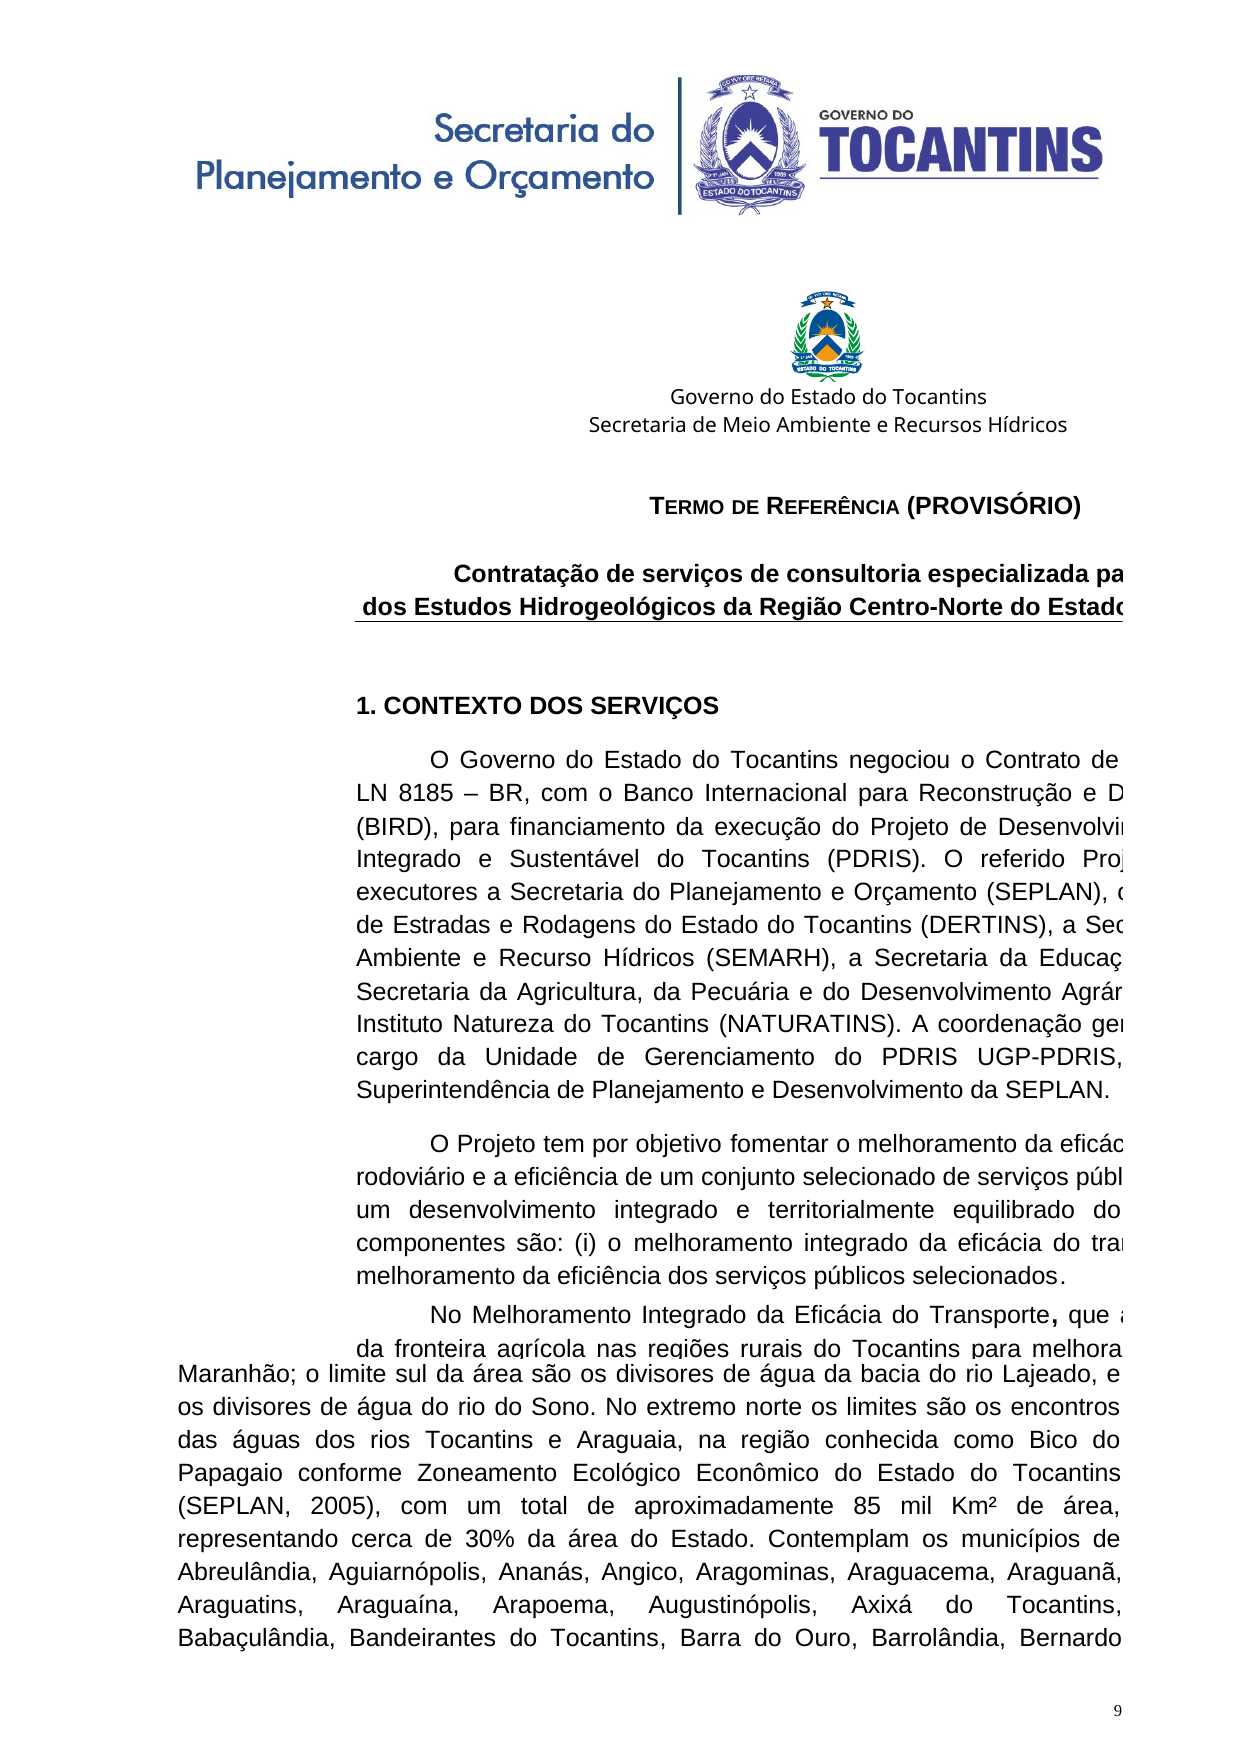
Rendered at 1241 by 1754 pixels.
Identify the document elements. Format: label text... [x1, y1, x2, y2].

picture [192, 73, 1107, 218]
text A área objeto dos serviços é o quadrante centro-norte do Estado do Tocantins (figura em anexo), limitada a oeste com o Estado do Pará; a leste com o Estado do Maranhão; o limite sul da área são os divisores de água da bacia do rio Lajeado, e os divisores de água do rio do Sono. No extremo norte os limites são os encontros das águas dos rios Tocantins e Araguaia, na região conhecida como Bico do Papagaio conforme Zoneamento Ecológico Econômico do Estado do Tocantins (SEPLAN, 2005), com um total de aproximadamente 85 mil Km² de área, representando cerca de 30% da área do Estado. Contemplam os municípios de Abreulândia, Aguiarnópolis, Ananás, Angico, Aragominas, Araguacema, Araguanã, Araguatins, Araguaína, Arapoema, Augustinópolis, Axixá do Tocantins, Babaçulândia, Bandeirantes do Tocantins, Barra do Ouro, Barrolândia, Bernardo Sayão, Brasilândia do Tocantins, Buriti do Tocantins, Cachoeirinha, Campos Lindos, Carmolândia, Carrasco Bonito, Centenário, Colinas do Tocantins, Colméia, Couto Magalhães, Darcinópolis, Dois Irmãos do Tocantins, Esperantina, Filadélfia, Fortaleza do Tabocão, Goianorte, Goiatins, Guaraí, Itacajá, Itaguatins, Itapiratins, Itaporã do Tocantins, Juarina, Lizarda, Luzinópolis, Maurilândia do Tocantins, Miracema do Tocantins, Miranorte, Muricilândia, Nazaré do Tocantins, Nova Olinda, Palmeirante, Palmeiras do Tocantins, Pau D'arco, Pedro Afonso, Pequizeiro, Piraquê, Praia Norte, Presidente Kennedy, Recursolândia, Riachinho, Rio Sono, Rio dos Bois, Sampaio, Santa Fé do Araguaia, Santa Maria do Tocantins, Santa Teresinha do Tocantins, São Bento do Tocantins, São Miguel do Tocantins, São Sebastião do Tocantins, Sítio Novo do Tocantins, Tocantinópolis, Tupirama, Tupiratins, Wanderlândia e Xambioá. [177, 1359, 1122, 1652]
